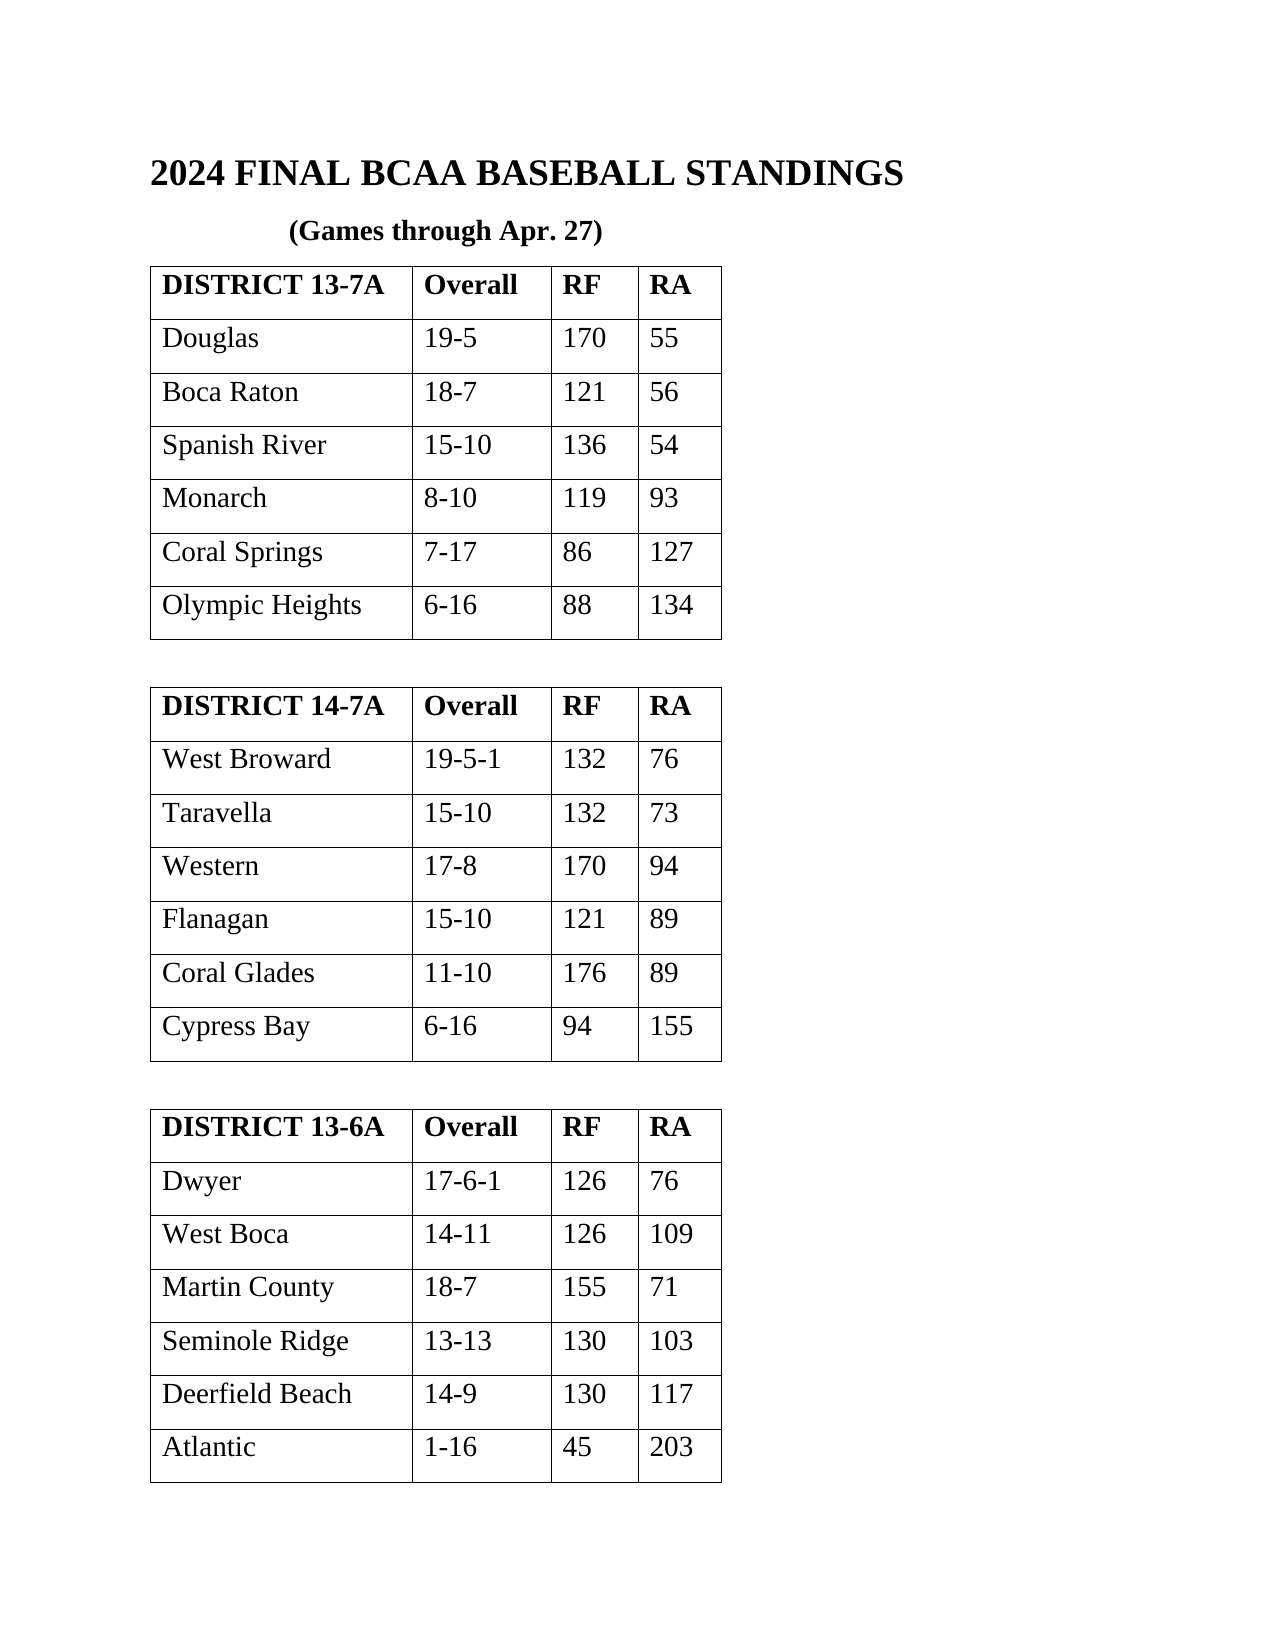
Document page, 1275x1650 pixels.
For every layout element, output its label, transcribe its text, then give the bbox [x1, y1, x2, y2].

table_cell 6-16 [413, 1008, 551, 1061]
table_cell Atlantic [151, 1430, 412, 1482]
table_cell Taravella [151, 795, 412, 847]
table_cell 127 [639, 534, 721, 586]
table_header DISTRICT 13-6A [151, 1110, 412, 1162]
table_cell 15-10 [413, 427, 551, 479]
table_cell 55 [639, 320, 721, 373]
table_cell 7-17 [413, 534, 551, 586]
table_cell 121 [552, 374, 638, 426]
table_cell Boca Raton [151, 374, 412, 426]
table_cell 88 [552, 587, 638, 639]
table_cell 15-10 [413, 902, 551, 954]
table_header Overall [413, 688, 551, 741]
table_cell 203 [639, 1430, 721, 1482]
table_cell West Boca [151, 1216, 412, 1268]
table_cell 119 [552, 480, 638, 533]
table_header RF [552, 688, 638, 741]
table_cell 130 [552, 1376, 638, 1428]
table_cell 19-5 [413, 320, 551, 373]
table_cell 15-10 [413, 795, 551, 847]
table_cell Martin County [151, 1270, 412, 1322]
table_cell 89 [639, 902, 721, 954]
table_cell 76 [639, 1163, 721, 1215]
table_cell 73 [639, 795, 721, 847]
table_cell 93 [639, 480, 721, 533]
table_cell 132 [552, 742, 638, 794]
table_cell 14-9 [413, 1376, 551, 1428]
table_cell 17-6-1 [413, 1163, 551, 1215]
text 2024 FINAL BCAA BASEBALL STANDINGS [150, 150, 1125, 193]
table_cell 6-16 [413, 587, 551, 639]
table_cell 11-10 [413, 955, 551, 1007]
table_cell 126 [552, 1216, 638, 1268]
table_header Overall [413, 267, 551, 319]
table_cell 8-10 [413, 480, 551, 533]
table_header DISTRICT 14-7A [151, 688, 412, 741]
table_cell 170 [552, 848, 638, 901]
table_cell 1-16 [413, 1430, 551, 1482]
table_header RA [639, 688, 721, 741]
table_cell 18-7 [413, 374, 551, 426]
table_cell Deerfield Beach [151, 1376, 412, 1428]
table_header RA [639, 267, 721, 319]
table_cell 121 [552, 902, 638, 954]
table_cell 19-5-1 [413, 742, 551, 794]
table_cell 13-13 [413, 1323, 551, 1375]
table_cell 94 [639, 848, 721, 901]
table_cell Olympic Heights [151, 587, 412, 639]
table_cell 130 [552, 1323, 638, 1375]
table_header DISTRICT 13-7A [151, 267, 412, 319]
table_cell 176 [552, 955, 638, 1007]
table_header Overall [413, 1110, 551, 1162]
table_cell 155 [552, 1270, 638, 1322]
table_cell 71 [639, 1270, 721, 1322]
table_cell 14-11 [413, 1216, 551, 1268]
text (Games through Apr. 27) [150, 213, 1125, 247]
table_cell 17-8 [413, 848, 551, 901]
table_cell 117 [639, 1376, 721, 1428]
table_cell 86 [552, 534, 638, 586]
table_cell 170 [552, 320, 638, 373]
table_cell 132 [552, 795, 638, 847]
table_cell 134 [639, 587, 721, 639]
table_cell 109 [639, 1216, 721, 1268]
table_cell Monarch [151, 480, 412, 533]
table_cell Douglas [151, 320, 412, 373]
table_cell Cypress Bay [151, 1008, 412, 1061]
table_cell Dwyer [151, 1163, 412, 1215]
table_cell 136 [552, 427, 638, 479]
table_cell Coral Springs [151, 534, 412, 586]
table_cell West Broward [151, 742, 412, 794]
table_cell 89 [639, 955, 721, 1007]
table_cell 18-7 [413, 1270, 551, 1322]
table_cell 94 [552, 1008, 638, 1061]
table_cell 45 [552, 1430, 638, 1482]
table_cell Coral Glades [151, 955, 412, 1007]
table_cell 56 [639, 374, 721, 426]
table_cell Flanagan [151, 902, 412, 954]
table_cell Spanish River [151, 427, 412, 479]
table_cell 155 [639, 1008, 721, 1061]
table_cell 126 [552, 1163, 638, 1215]
table_header RF [552, 1110, 638, 1162]
table_header RF [552, 267, 638, 319]
table_cell Seminole Ridge [151, 1323, 412, 1375]
table_cell 54 [639, 427, 721, 479]
table_cell 103 [639, 1323, 721, 1375]
table_cell Western [151, 848, 412, 901]
table_header RA [639, 1110, 721, 1162]
table_cell 76 [639, 742, 721, 794]
